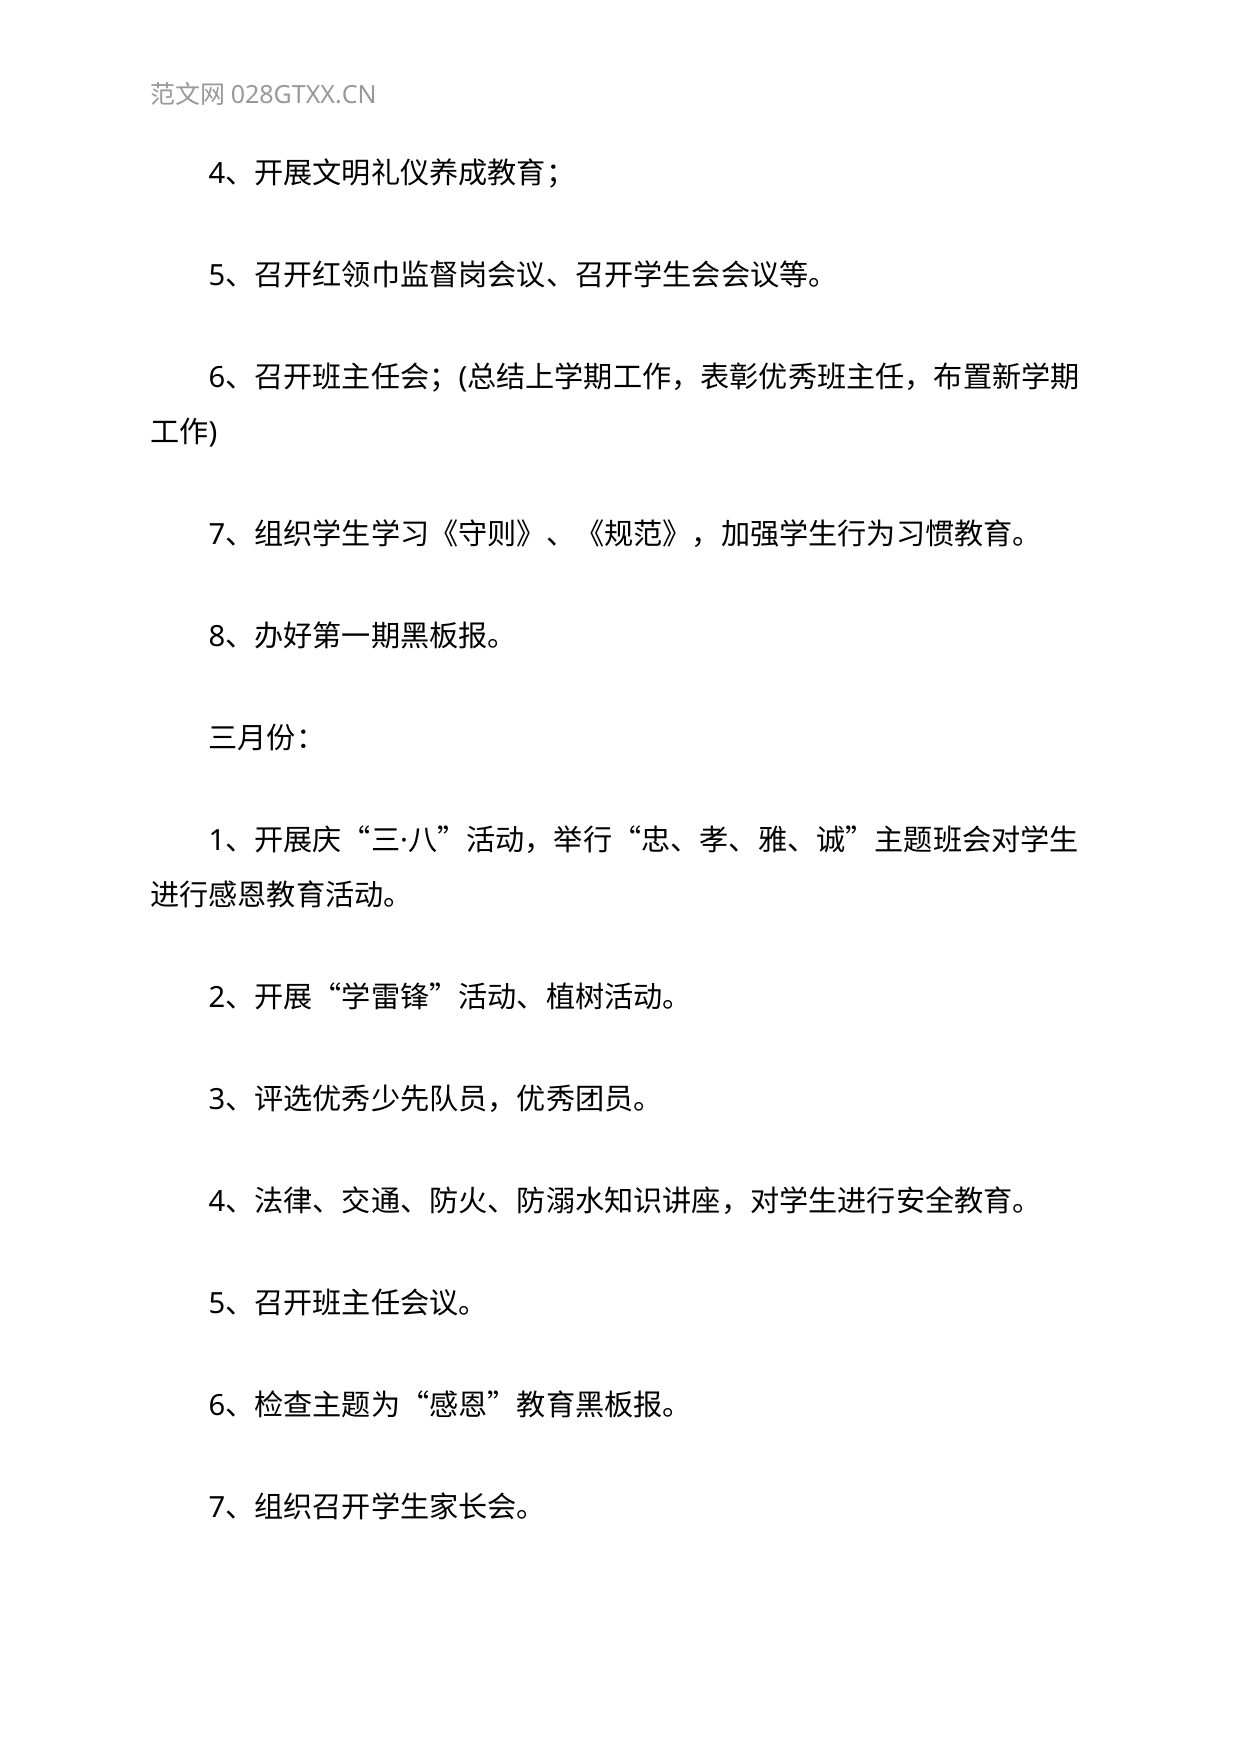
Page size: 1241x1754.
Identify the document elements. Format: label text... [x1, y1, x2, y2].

text 7、组织召开学生家长会。 [150, 1483, 1090, 1526]
text 5、召开红领巾监督岗会议、召开学生会会议等。 [150, 252, 1090, 294]
text 三月份： [150, 715, 1090, 757]
text 4、开展文明礼仪养成教育； [150, 150, 1090, 192]
text 4、法律、交通、防火、防溺水知识讲座，对学生进行安全教育。 [150, 1177, 1090, 1220]
text 1、开展庆“三·八”活动，举行“忠、孝、雅、诚”主题班会对学生进行感恩教育活动。 [150, 817, 1090, 914]
text 3、评选优秀少先队员，优秀团员。 [150, 1075, 1090, 1118]
text 6、检查主题为“感恩”教育黑板报。 [150, 1381, 1090, 1424]
text 5、召开班主任会议。 [150, 1279, 1090, 1322]
text 8、办好第一期黑板报。 [150, 613, 1090, 655]
text 7、组织学生学习《守则》、《规范》，加强学生行为习惯教育。 [150, 511, 1090, 553]
text 6、召开班主任会；(总结上学期工作，表彰优秀班主任，布置新学期工作) [150, 354, 1090, 451]
text 2、开展“学雷锋”活动、植树活动。 [150, 973, 1090, 1016]
